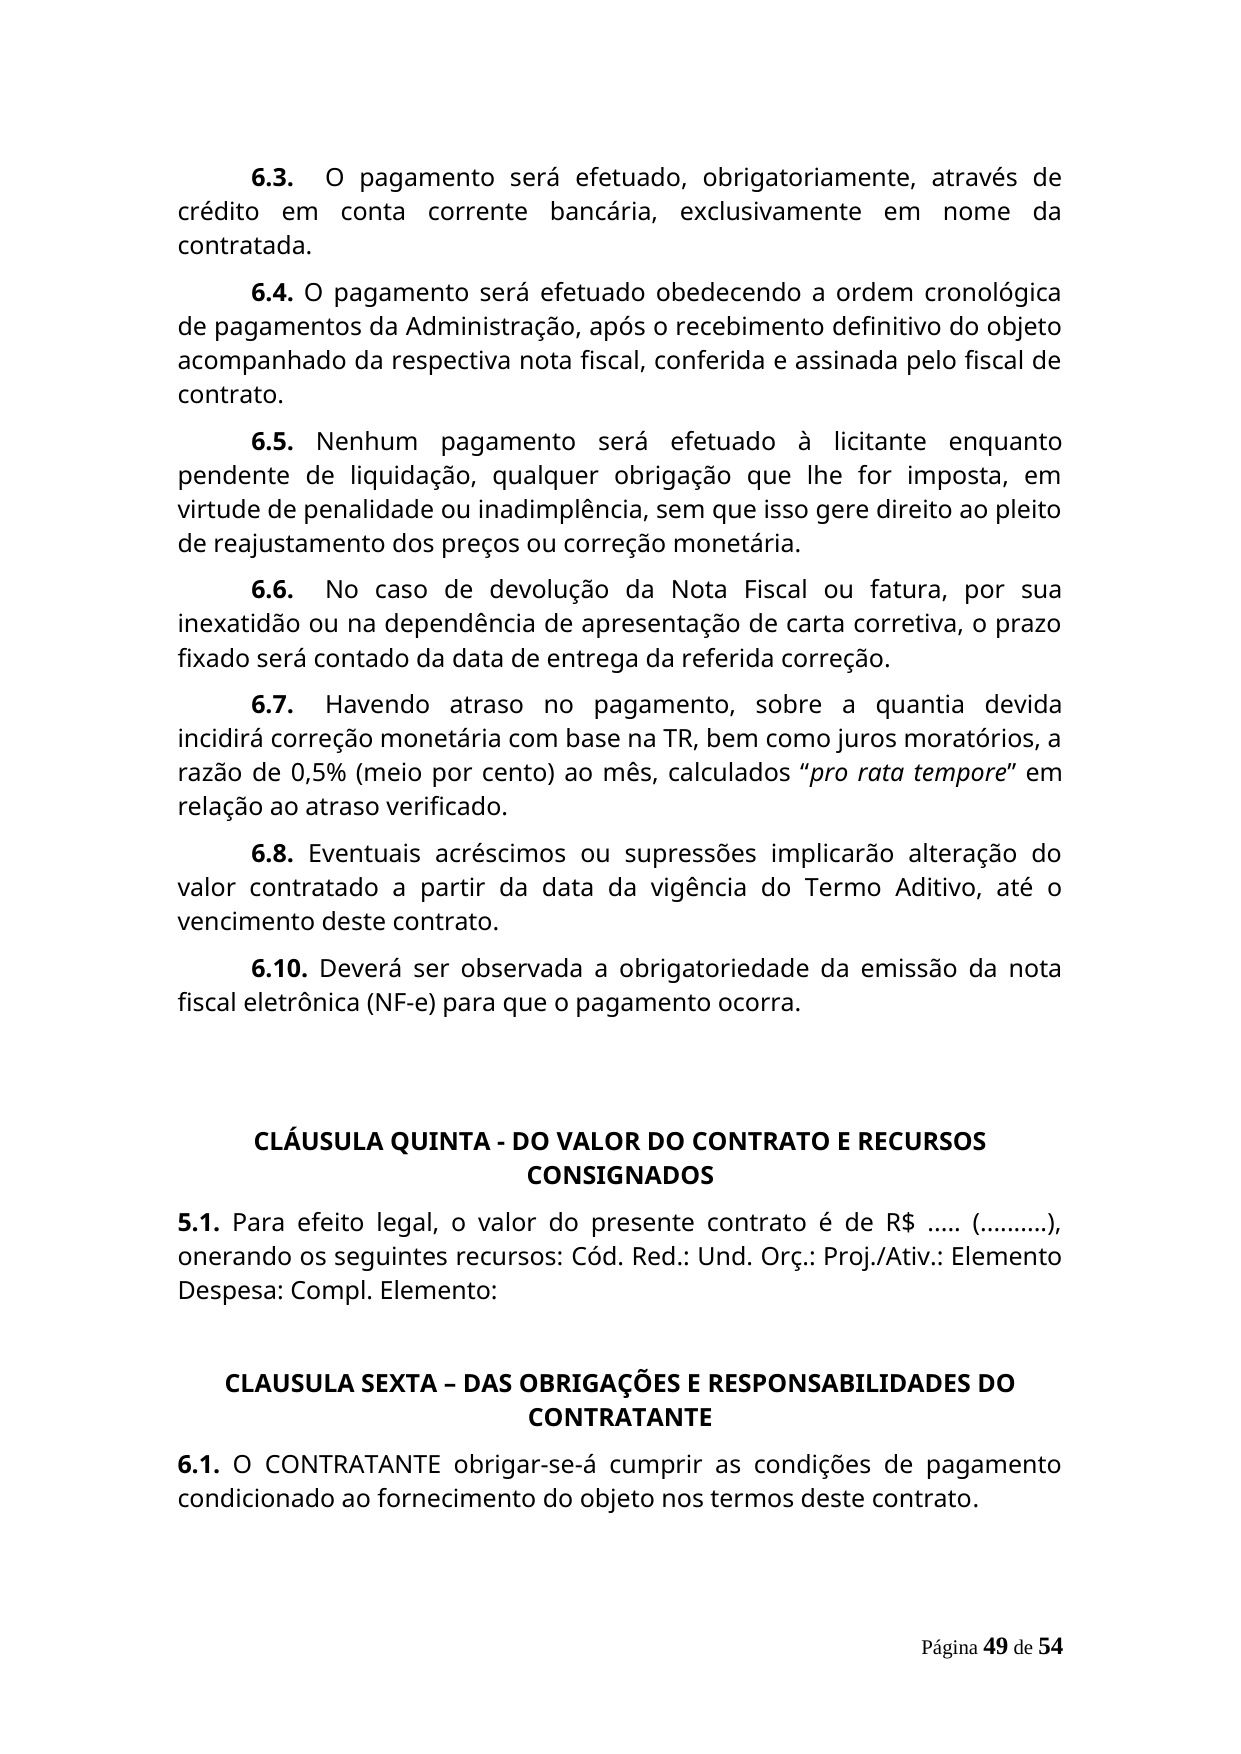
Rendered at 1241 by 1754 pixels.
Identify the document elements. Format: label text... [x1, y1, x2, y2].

text 6.6. No caso de devolução da Nota Fiscal ou fatura, por sua inexatidão ou na dependência de apresentação de carta corretiva, o prazo fixado será contado da data de entrega da referida correção. [177, 572, 1063, 674]
text 6.7. Havendo atraso no pagamento, sobre a quantia devida incidirá correção monetária com base na TR, bem como juros moratórios, a razão de 0,5% (meio por cento) ao mês, calculados “pro rata tempore” em relação ao atraso verificado. [177, 687, 1063, 823]
text CLÁUSULA QUINTA - DO VALOR DO CONTRATO E RECURSOS CONSIGNADOS [177, 1124, 1063, 1192]
text 6.1. O CONTRATANTE obrigar-se-á cumprir as condições de pagamento condicionado ao fornecimento do objeto nos termos deste contrato. [177, 1446, 1063, 1514]
text 5.1. Para efeito legal, o valor do presente contrato é de R$ ..... (..........), onerando os seguintes recursos: Cód. Red.: Und. Orç.: Proj./Ativ.: Elemento Despesa: Compl. Elemento: [177, 1204, 1063, 1307]
text 6.8. Eventuais acréscimos ou supressões implicarão alteração do valor contratado a partir da data da vigência do Termo Aditivo, até o vencimento deste contrato. [177, 836, 1063, 938]
text 6.3. O pagamento será efetuado, obrigatoriamente, através de crédito em conta corrente bancária, exclusivamente em nome da contratada. [177, 160, 1063, 262]
text 6.5. Nenhum pagamento será efetuado à licitante enquanto pendente de liquidação, qualquer obrigação que lhe for imposta, em virtude de penalidade ou inadimplência, sem que isso gere direito ao pleito de reajustamento dos preços ou correção monetária. [177, 423, 1063, 559]
text 6.10. Deverá ser observada a obrigatoriedade da emissão da nota fiscal eletrônica (NF-e) para que o pagamento ocorra. [177, 950, 1063, 1018]
text CLAUSULA SEXTA – DAS OBRIGAÇÕES E RESPONSABILIDADES DO CONTRATANTE [177, 1366, 1063, 1434]
text 6.4. O pagamento será efetuado obedecendo a ordem cronológica de pagamentos da Administração, após o recebimento definitivo do objeto acompanhado da respectiva nota fiscal, conferida e assinada pelo fiscal de contrato. [177, 274, 1063, 411]
